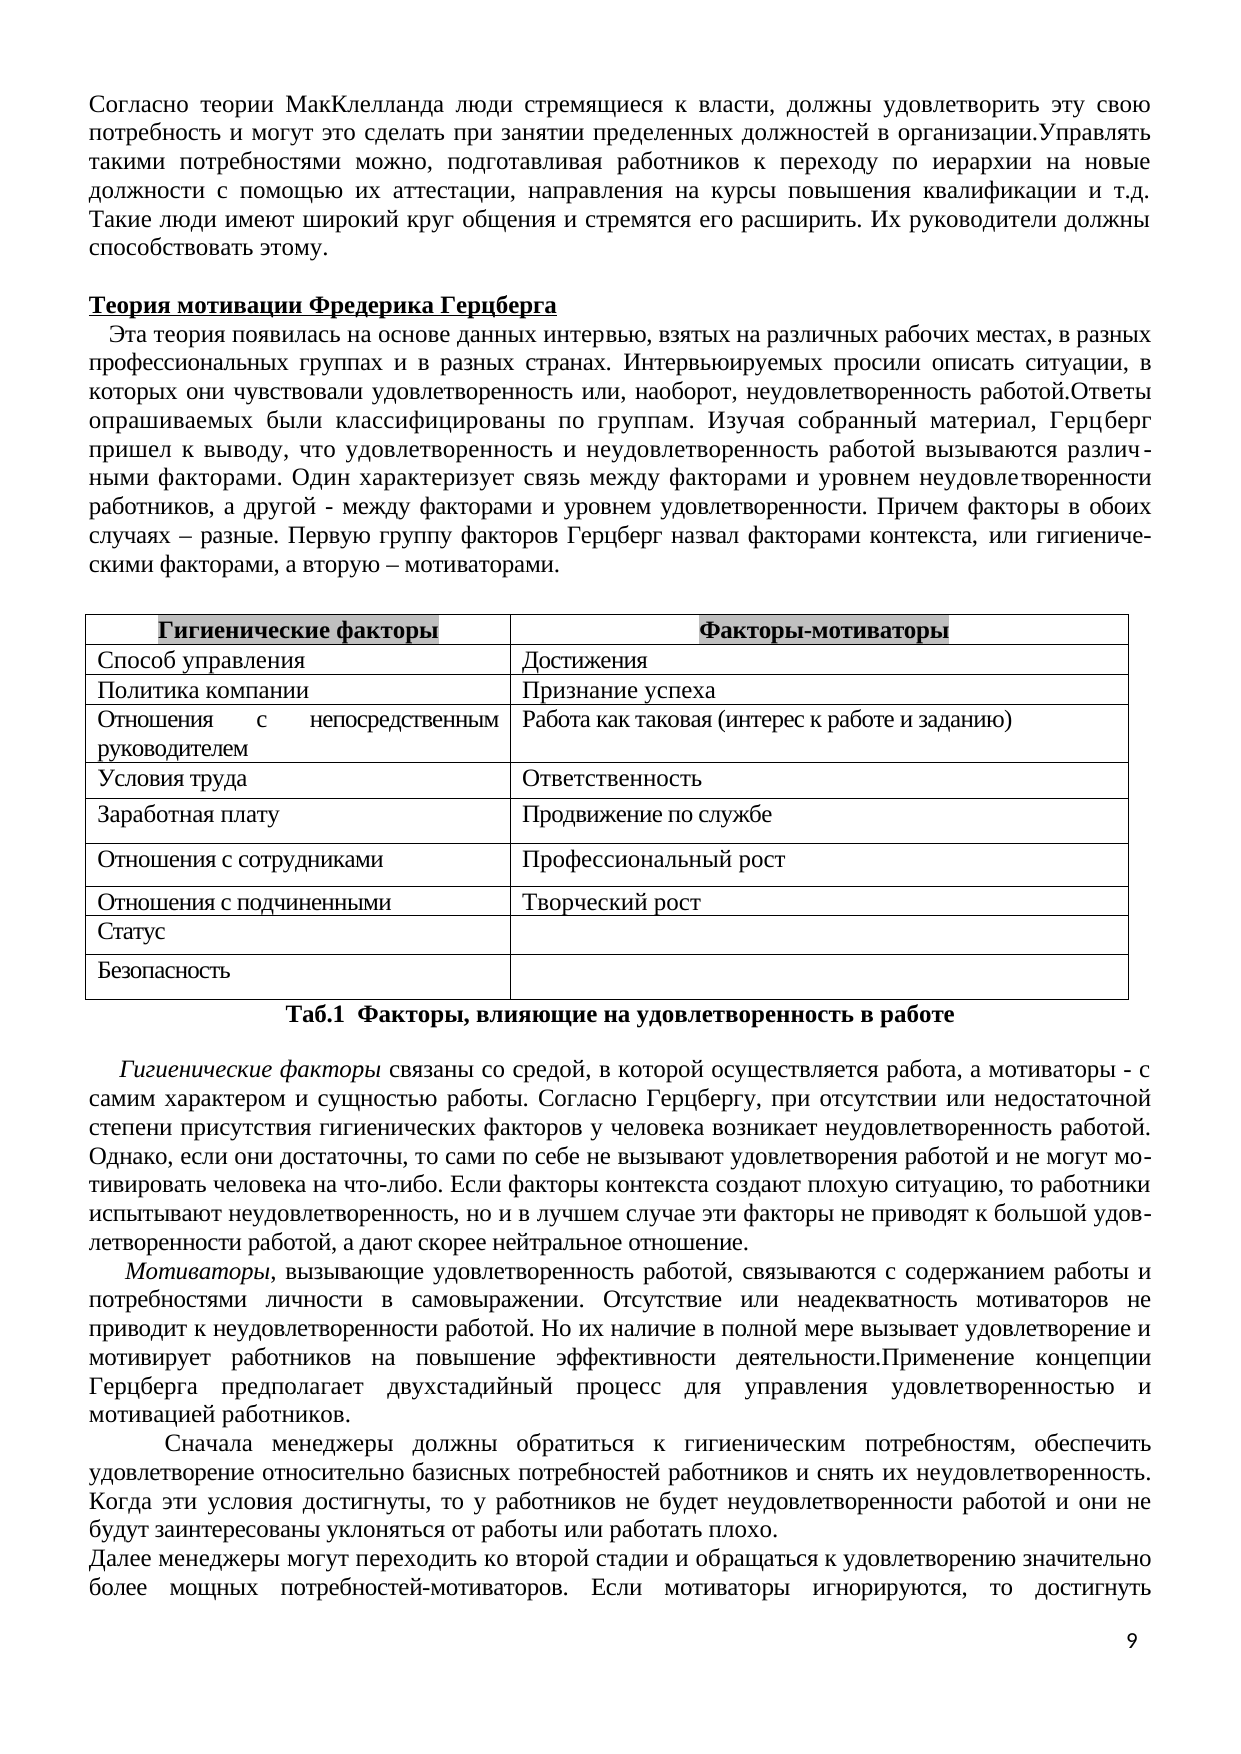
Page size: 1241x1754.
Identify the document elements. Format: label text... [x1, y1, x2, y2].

text Сначала менеджеры должны обратиться к гигиеническим потребностям, обеспечить удовлетворение относительно базисных потребностей работников и снять их неудовлетворенность. Когда эти условия достигнуты, то у работников не будет неудовлетворенности работой и они не будут заинтересованы уклоняться от работы или работать плохо. [89, 1428, 1152, 1543]
text Гигиенические факторы связаны со средой, в которой осуществляется работа, а мотиваторы - с самим характером и сущностью работы. Согласно Герцбергу, при отсутствии или недостаточной степени присутствия гигиенических факторов у человека возникает неудовлетворенность работой. Однако, если они достаточны, то сами по себе не вызывают удовлетворения работой и не могут мотивировать человека на что-либо. Если факторы контекста создают плохую ситуацию, то работники испытывают неудовлетворенность, но и в лучшем случае эти факторы не приводят к большой удовлетворенности работой, а дают скорее нейтральное отношение. [89, 1054, 1152, 1256]
text Теория мотивации Фредерика Герцберга [89, 290, 1152, 319]
text Мотиваторы, вызывающие удовлетворенность работой, связываются с содержанием работы и потребностями личности в самовыражении. Отсутствие или неадекватность мотиваторов не приводит к неудовлетворенности работой. Но их наличие в полной мере вызывает удовлетворение и мотивирует работников на повышение эффективности деятельности.Применение концепции Герцберга предполагает двухстадийный процесс для управления удовлетворенностью и мотивацией работников. [89, 1256, 1152, 1428]
text Эта теория появилась на основе данных интервью, взятых на различных рабочих местах, в разных профессиональных группах и в разных странах. Интервьюируемых просили описать ситуации, в которых они чувствовали удовлетворенность или, наоборот, неудовлетворенность работой.Ответы опрашиваемых были классифицированы по группам. Изучая собранный материал, Герцберг пришел к выводу, что удовлетворенность и неудовлетворенность работой вызываются различными факторами. Один характеризует связь между факторами и уровнем неудовлетворенности работников, а другой - между факторами и уровнем удовлетворенности. Причем факторы в обоих случаях – разные. Первую группу факторов Герцберг назвал факторами контекста, или гигиеническими факторами, а вторую – мотиваторами. [89, 319, 1152, 577]
text Согласно теории МакКлелланда люди стремящиеся к власти, должны удовлетворить эту свою потребность и могут это сделать при занятии пределенных должностей в организации.Управлять такими потребностями можно, подготавливая работников к переходу по иерархии на новые должности с помощью их аттестации, направления на курсы повышения квалификации и т.д. Такие люди имеют широкий круг общения и стремятся его расширить. Их руководители должны способствовать этому. [89, 89, 1152, 261]
text Таб.1 Факторы, влияющие на удовлетворенность в работе [89, 632, 1152, 1028]
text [89, 1543, 1152, 1601]
